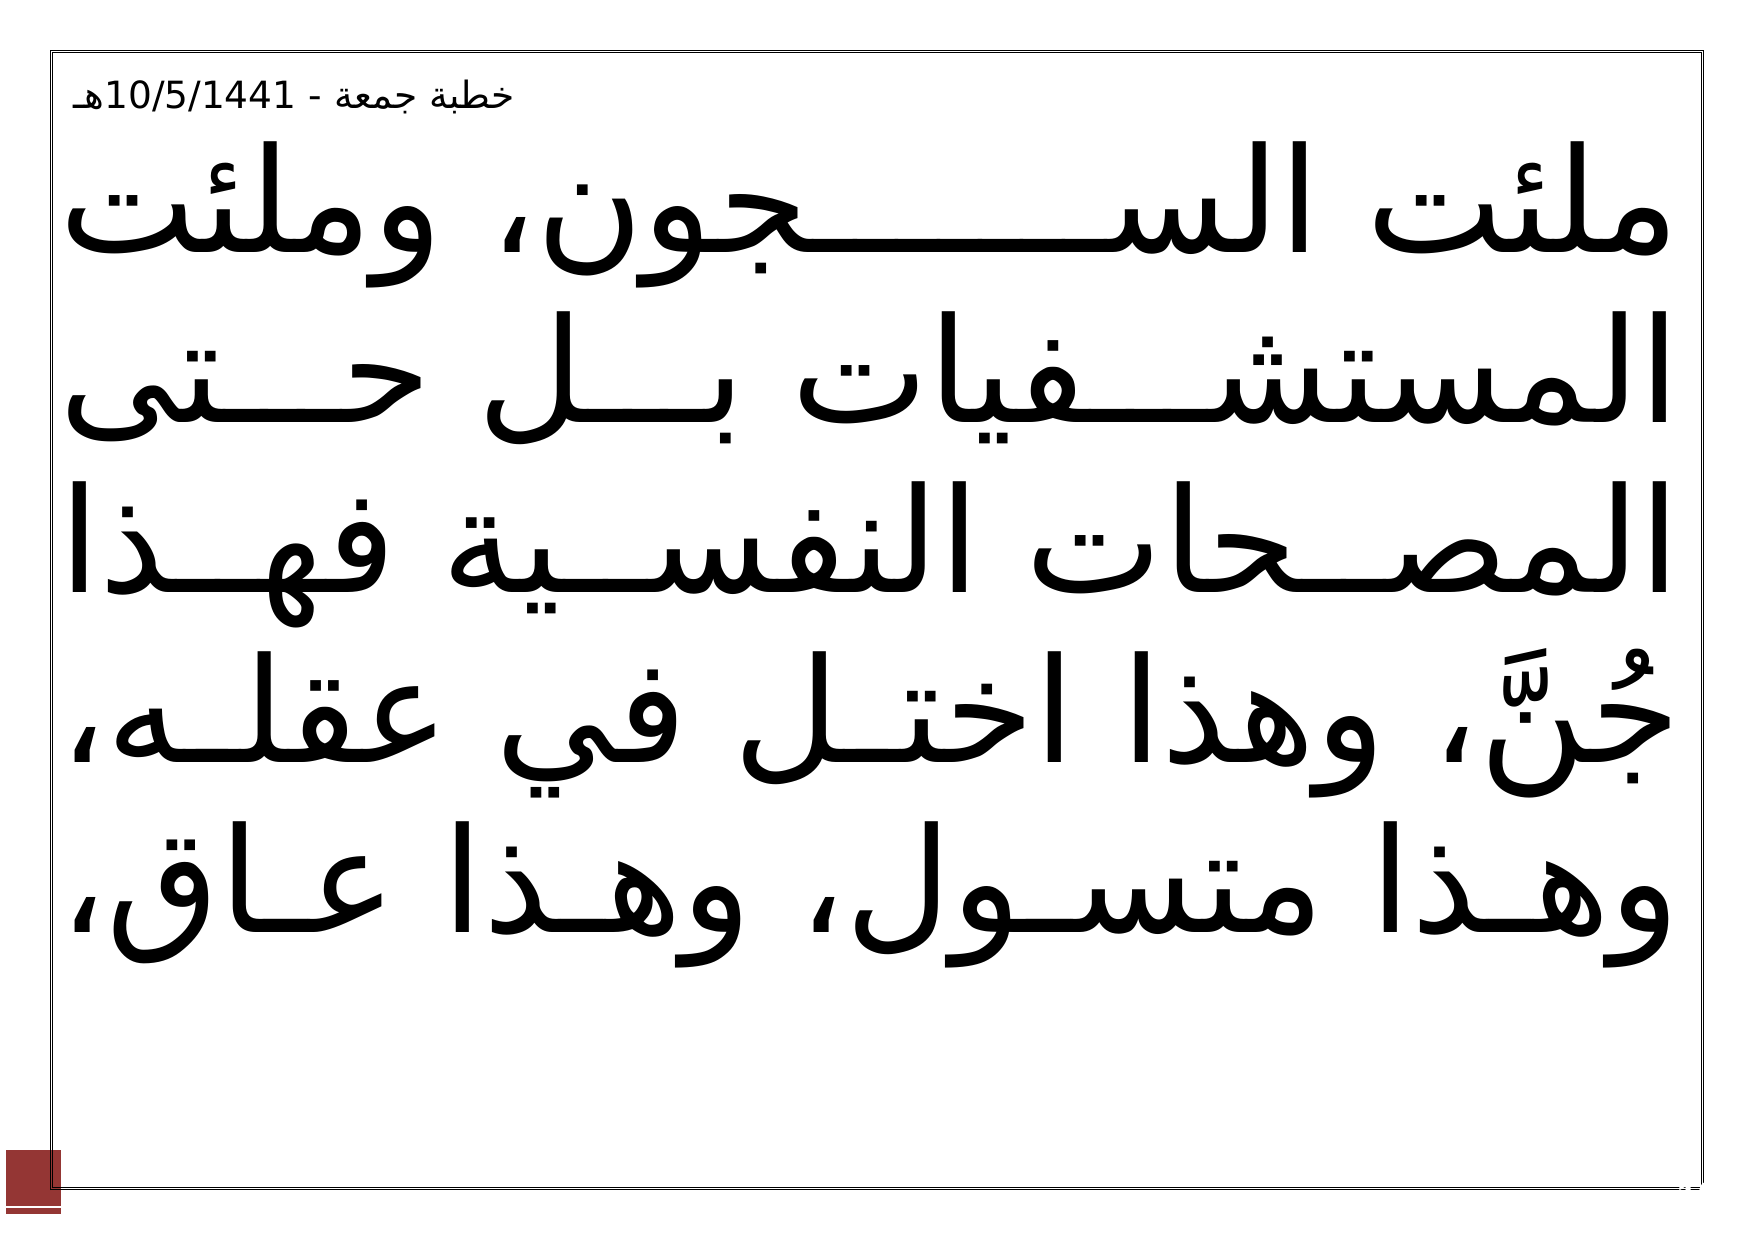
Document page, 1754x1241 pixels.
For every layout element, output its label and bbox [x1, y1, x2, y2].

text [59, 117, 1680, 966]
